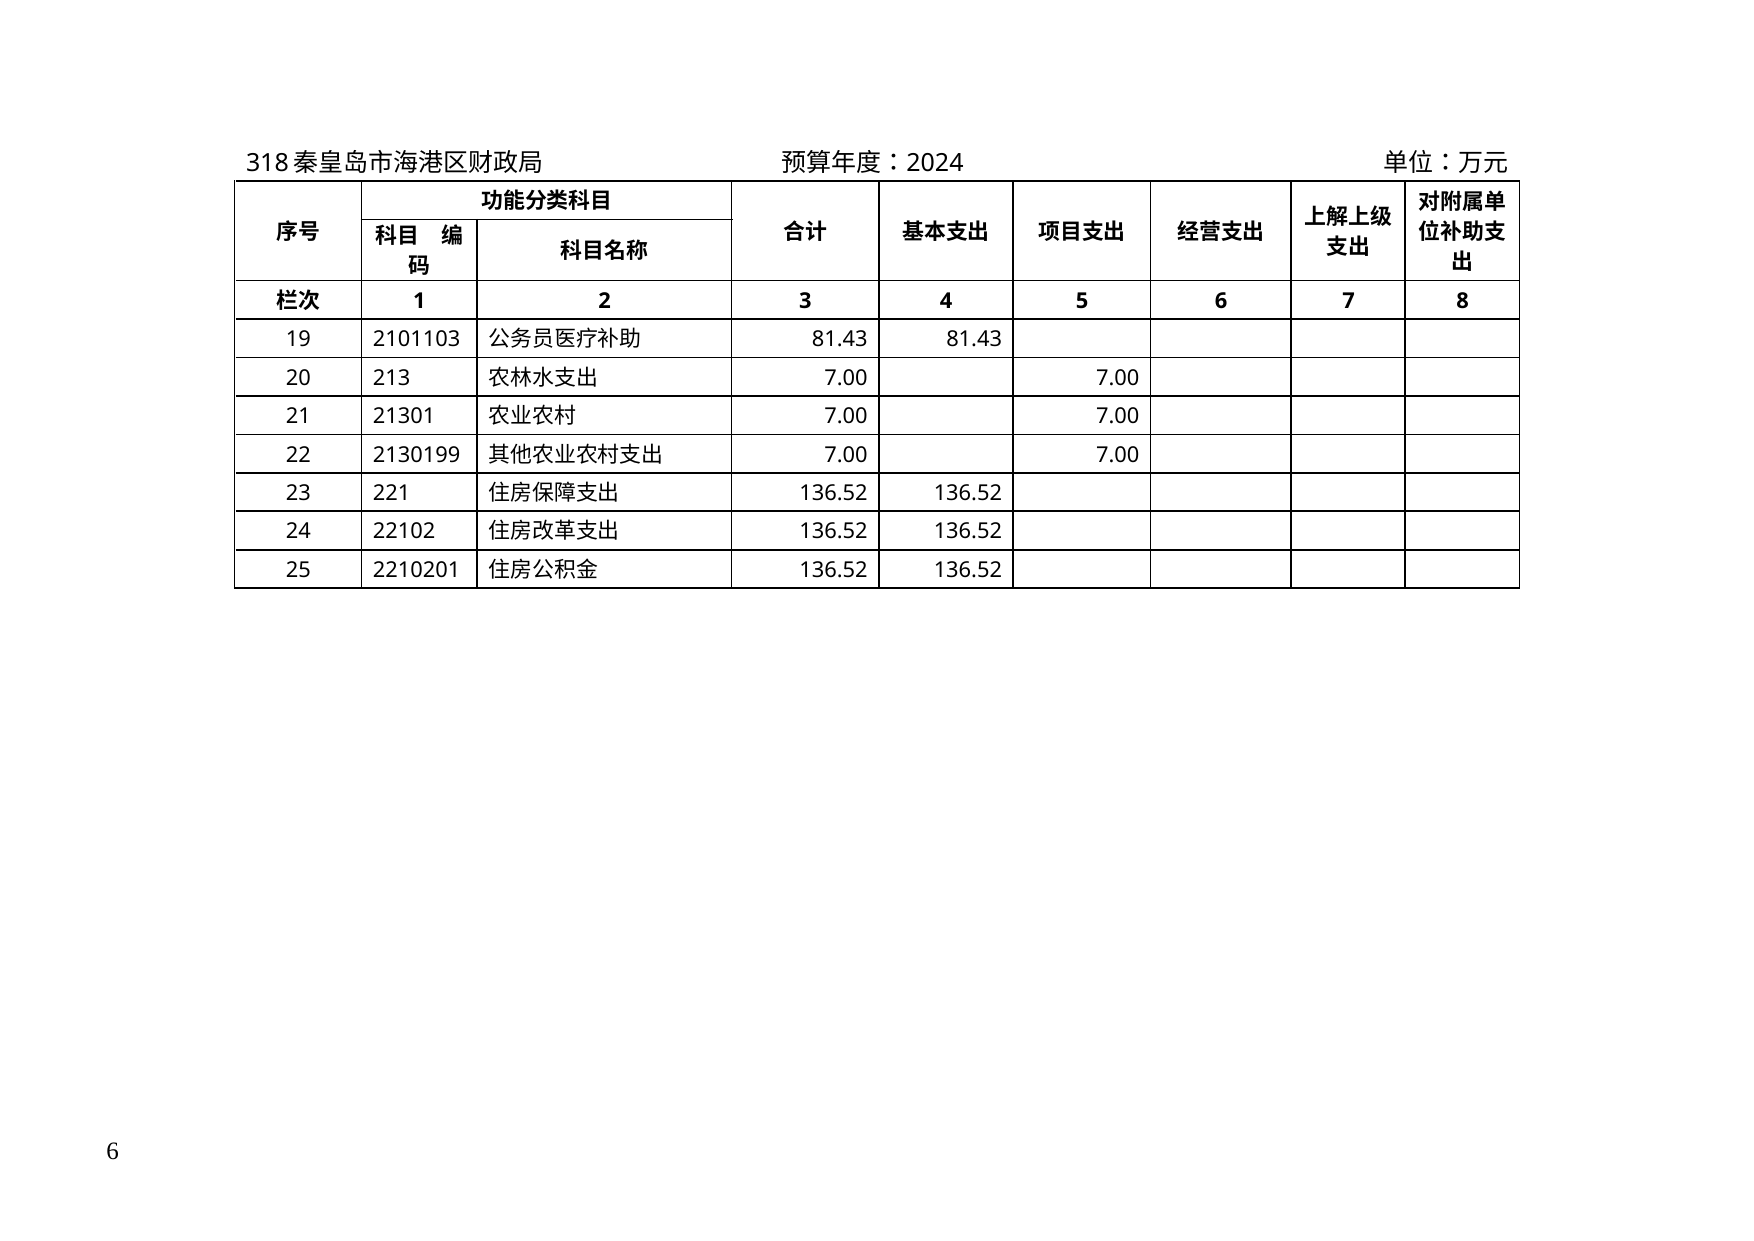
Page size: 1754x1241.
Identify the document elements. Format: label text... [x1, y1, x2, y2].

table_cell [1151, 551, 1290, 587]
table_cell [1292, 435, 1404, 472]
table_cell 21301 [362, 397, 476, 433]
table_cell 6 [1151, 281, 1290, 318]
table_cell 2130199 [362, 435, 476, 472]
table_cell 序号 [235, 181, 361, 280]
table_cell [1292, 358, 1404, 395]
table_cell 7.00 [732, 435, 878, 472]
table_cell 221 [362, 474, 476, 510]
table_cell [1151, 435, 1290, 472]
table_cell 7.00 [732, 358, 878, 395]
table_cell 24 [235, 511, 361, 549]
table_cell 其他农业农村支出 [478, 435, 731, 472]
table_cell [1292, 474, 1404, 510]
table_cell 上解上级 支出 [1292, 182, 1404, 280]
table_cell 项目支出 [1014, 182, 1150, 280]
table_cell 农林水支出 [478, 358, 731, 395]
table_cell [1014, 320, 1150, 357]
table_cell 合计 [732, 182, 878, 280]
table_cell 21 [235, 396, 361, 433]
table_cell [1406, 320, 1519, 357]
table_cell [880, 397, 1012, 433]
table_cell 1 [362, 281, 476, 318]
table_cell [880, 435, 1012, 472]
table_cell [1151, 397, 1290, 433]
table_cell [1292, 551, 1404, 587]
table_cell 7.00 [1014, 397, 1150, 433]
table_cell 7.00 [732, 397, 878, 433]
table_cell [1406, 435, 1519, 472]
table_cell 住房公积金 [478, 551, 731, 587]
table_cell 5 [1014, 281, 1150, 318]
table_cell [1292, 512, 1404, 549]
table_cell 农业农村 [478, 397, 731, 433]
table_cell 住房改革支出 [478, 512, 731, 549]
table_cell [1292, 320, 1404, 357]
table_cell [1014, 512, 1150, 549]
table_cell 经营支出 [1151, 182, 1290, 280]
table_cell 23 [235, 473, 361, 510]
table_cell [1151, 320, 1290, 357]
table_cell 22 [235, 435, 361, 472]
table_cell 2101103 [362, 320, 476, 357]
table_cell [1014, 551, 1150, 587]
table_header 预算年度：2024 [732, 143, 1012, 180]
table_cell [1151, 474, 1290, 510]
table_cell 136.52 [880, 551, 1012, 587]
table_cell 136.52 [880, 512, 1012, 549]
table_header 318秦皇岛市海港区财政局 [235, 143, 731, 180]
table_cell 7.00 [1014, 435, 1150, 472]
table_header 单位：万元 [1014, 143, 1519, 180]
table_cell 7 [1292, 281, 1404, 318]
table_cell [1406, 512, 1519, 549]
table_cell 2 [478, 281, 731, 318]
table_cell 住房保障支出 [478, 474, 731, 510]
table_cell [1151, 512, 1290, 549]
table_cell 213 [362, 358, 476, 395]
table_cell 20 [235, 358, 361, 395]
table_cell [1406, 551, 1519, 587]
table_cell [880, 358, 1012, 395]
table_cell 19 [235, 319, 361, 357]
table_cell 81.43 [732, 320, 878, 357]
table_cell 对附属单位补助支出 [1406, 182, 1519, 280]
table_cell 7.00 [1014, 358, 1150, 395]
table_cell 4 [880, 281, 1012, 318]
table_cell 136.52 [732, 474, 878, 510]
table_cell 81.43 [880, 320, 1012, 357]
table_cell 25 [235, 550, 361, 587]
table_cell 栏次 [235, 281, 361, 318]
table_cell 3 [732, 281, 878, 318]
table_cell [1014, 474, 1150, 510]
table_cell 22102 [362, 512, 476, 549]
table_cell 公务员医疗补助 [478, 320, 731, 357]
table_cell 功能分类科目 [362, 182, 731, 219]
table_cell [1292, 397, 1404, 433]
table_cell 基本支出 [880, 182, 1012, 280]
table_cell 136.52 [880, 474, 1012, 510]
table_cell 科目名称 [478, 220, 731, 280]
table_cell [1406, 474, 1519, 510]
table_cell [1406, 397, 1519, 433]
table_cell 136.52 [732, 512, 878, 549]
table_cell 科目 编码 [362, 220, 476, 280]
table_cell 2210201 [362, 551, 476, 587]
table_cell 8 [1406, 281, 1519, 318]
table_cell [1151, 358, 1290, 395]
table_cell [1406, 358, 1519, 395]
table_cell 136.52 [732, 551, 878, 587]
